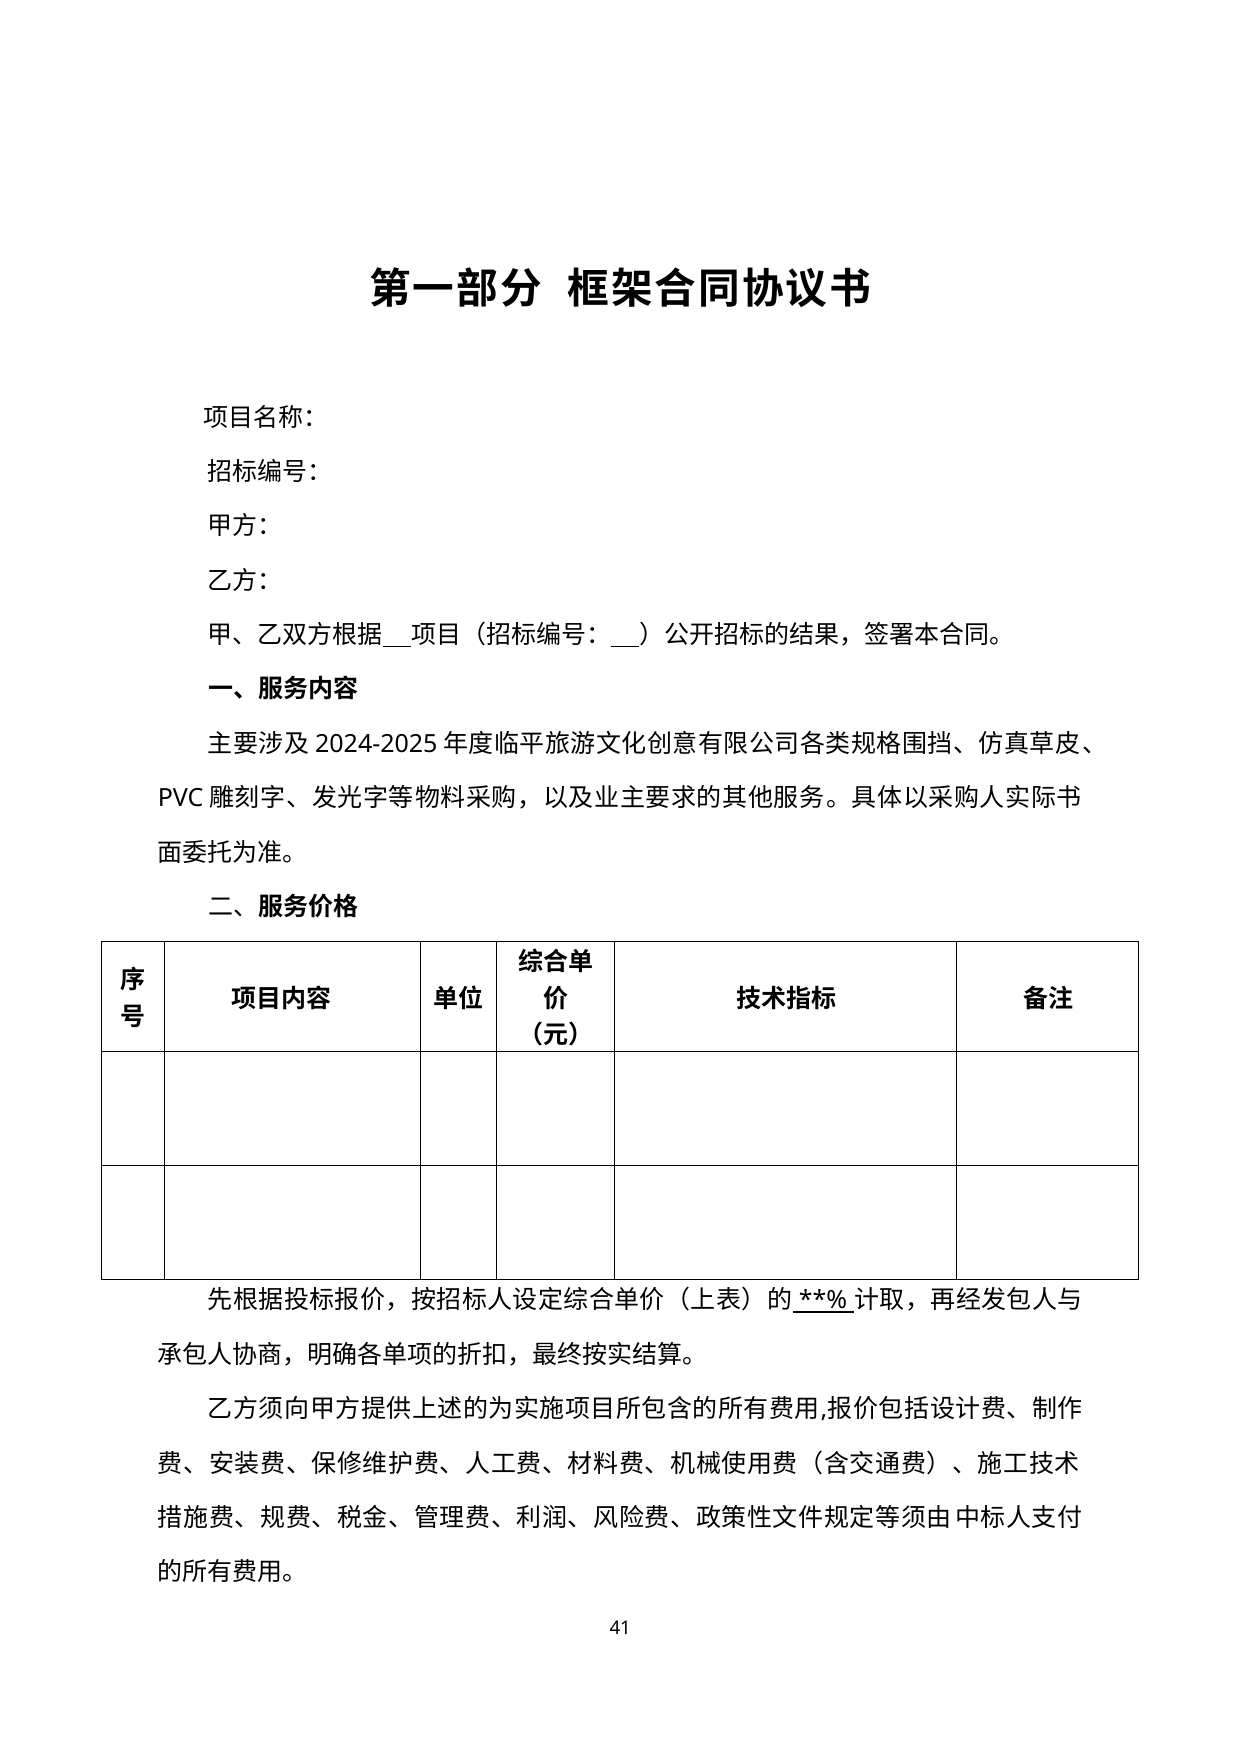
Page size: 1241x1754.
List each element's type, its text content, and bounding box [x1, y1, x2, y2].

table_cell [421, 1166, 496, 1279]
table_cell [615, 1052, 956, 1165]
table_cell [165, 1052, 420, 1165]
text 先根据投标报价，按招标人设定综合单价（上表）的 **% 计取，再经发包人与承包人协商，明确各单项的折扣，最终按实结算。 [158, 1280, 1082, 1371]
text 甲方： [158, 506, 1082, 542]
table_header 单位 [421, 942, 496, 1051]
table_header 备注 [957, 942, 1138, 1051]
table_cell [102, 1052, 164, 1165]
table_header 综合单价 （元） [497, 942, 614, 1051]
table_cell [957, 1052, 1138, 1165]
table_header 序号 [102, 942, 164, 1051]
text 甲、乙双方根据 项目（招标编号： ）公开招标的结果，签署本合同。 [158, 614, 1082, 651]
text 项目名称： [158, 397, 1082, 433]
table_cell [497, 1052, 614, 1165]
text 乙方： [158, 560, 1082, 596]
table_header 项目内容 [165, 942, 420, 1051]
text 招标编号： [158, 451, 1082, 488]
table_header 技术指标 [615, 942, 956, 1051]
text 乙方须向甲方提供上述的为实施项目所包含的所有费用,报价包括设计费、制作费、安装费、保修维护费、人工费、材料费、机械使用费（含交通费）、施工技术措施费、规费、税金、管理费、利润、风险费、政策性文件规定等须由中标人支付的所有费用。 [158, 1389, 1082, 1588]
list 主要涉及2024-2025年度临平旅游文化创意有限公司各类规格围挡、仿真草皮、PVC雕刻字、发光字等物料采购，以及业主要求的其他服务。具体以采购人实际书面委托为准。 [158, 723, 1082, 868]
table_cell [102, 1166, 164, 1279]
table_cell [497, 1166, 614, 1279]
table_cell [957, 1166, 1138, 1279]
list 服务价格 [158, 886, 1082, 923]
table_cell [165, 1166, 420, 1279]
text 第一部分 框架合同协议书 [158, 256, 1082, 316]
table_cell [615, 1166, 956, 1279]
table_cell [421, 1052, 496, 1165]
list 服务内容 [158, 669, 1082, 705]
